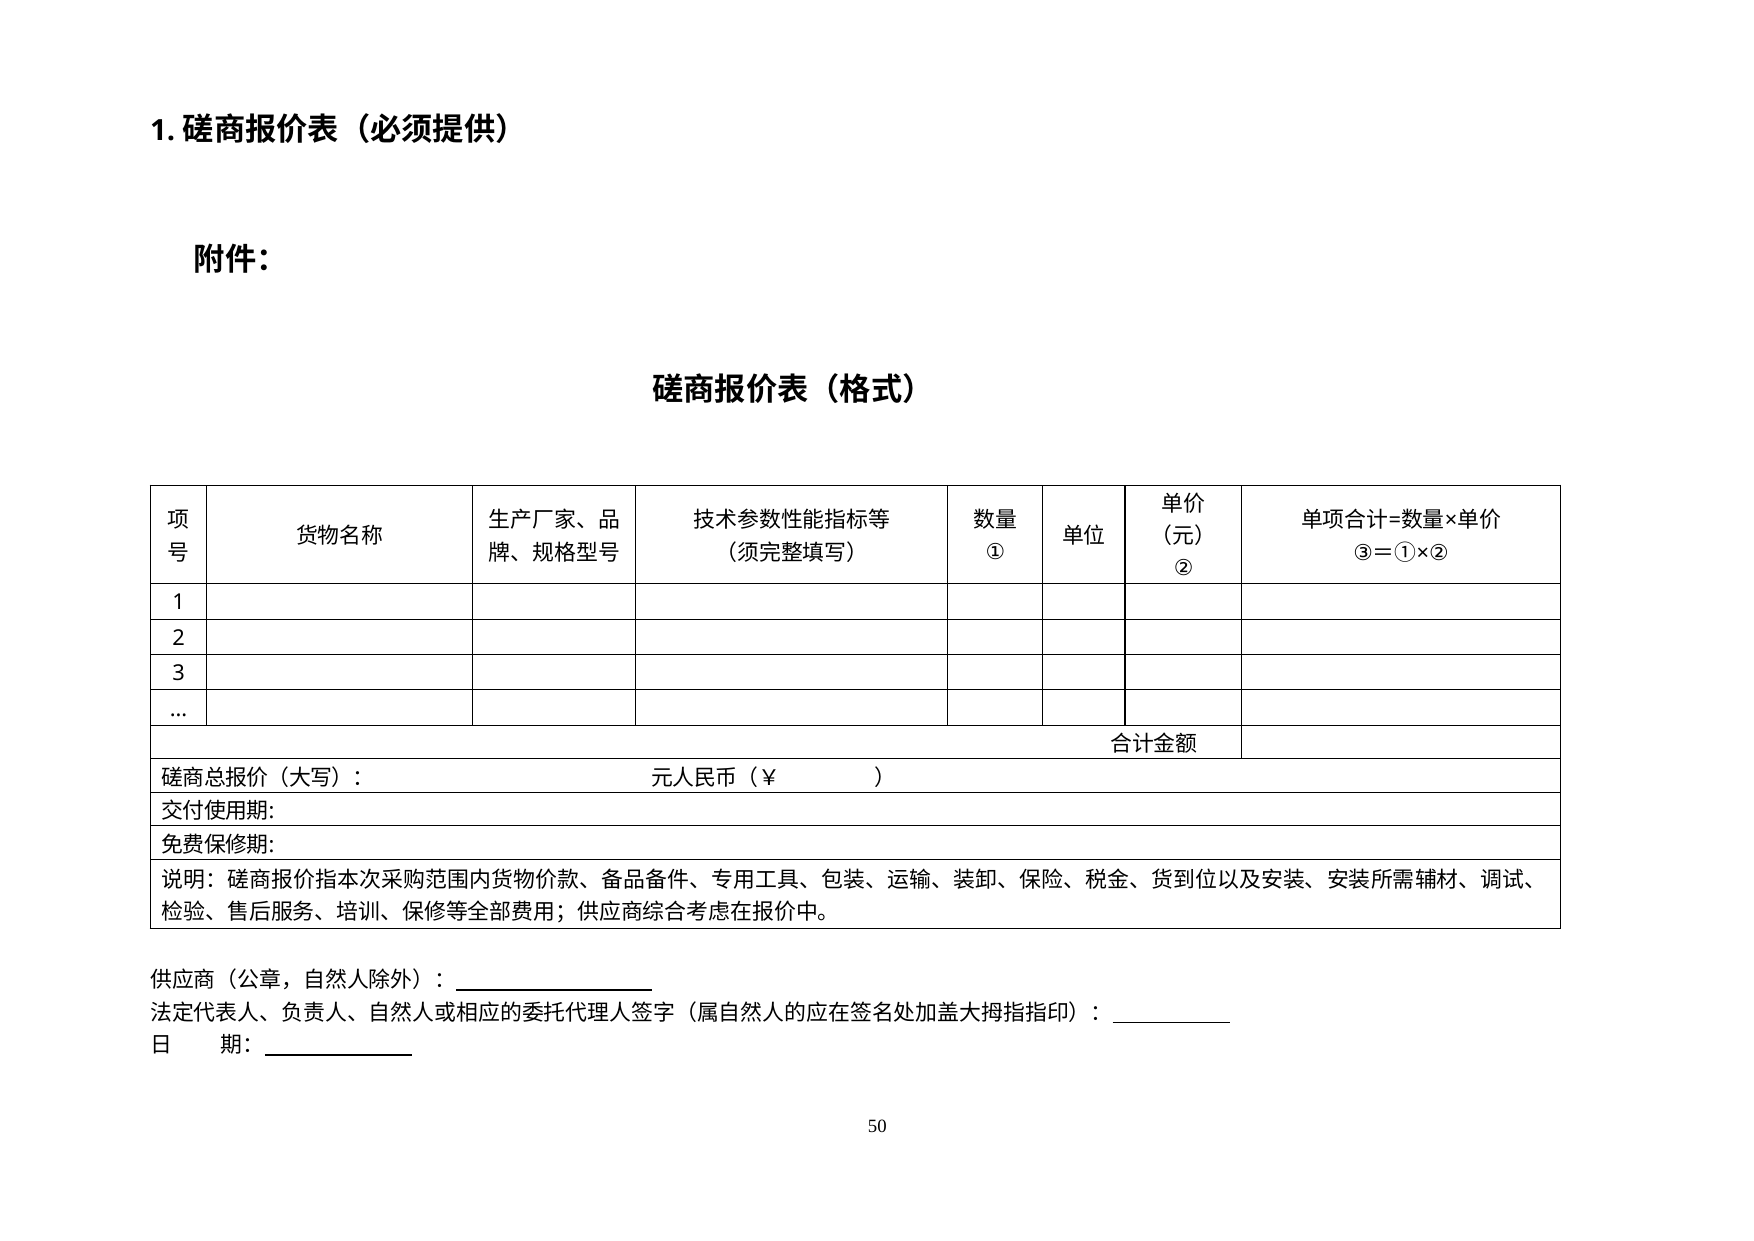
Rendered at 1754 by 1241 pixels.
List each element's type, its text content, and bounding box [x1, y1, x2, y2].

table_cell [207, 584, 472, 618]
table_header 单位 [1043, 486, 1124, 583]
table_cell [948, 690, 1042, 725]
table_cell [473, 584, 635, 618]
table_cell 说明：磋商报价指本次采购范围内货物价款、备品备件、专用工具、包装、运输、装卸、保险、税金、货到位以及安装、安装所需辅材、调试、检验、售后服务、培训、保修等全部费用；供应商综合考虑在报价中。 [151, 860, 1560, 928]
table_cell 免费保修期: [151, 826, 1560, 859]
table_cell [207, 620, 472, 654]
table_header 项号 [151, 486, 206, 583]
text 日 期： [150, 1027, 1604, 1059]
text 磋商报价表（格式） [150, 354, 1604, 419]
table_cell [948, 584, 1042, 618]
table_cell [1126, 655, 1241, 689]
table_cell [1043, 655, 1124, 689]
table_cell [473, 690, 635, 725]
table_cell [636, 620, 947, 654]
table_header 单价（元） ② [1126, 486, 1241, 583]
table_cell [1126, 690, 1241, 725]
table_cell [948, 620, 1042, 654]
table_cell 磋商总报价（大写）： 元人民币（￥ ） [151, 759, 1560, 792]
text 1. 磋商报价表（必须提供） [150, 94, 1604, 159]
table_cell 交付使用期: [151, 793, 1560, 825]
table_cell [1242, 726, 1560, 758]
table_cell [1242, 584, 1560, 618]
table_cell 3 [151, 655, 206, 689]
table_header 数量 ① [948, 486, 1042, 583]
table_cell [1126, 584, 1241, 618]
table_cell [1242, 620, 1560, 654]
table_cell [1043, 620, 1124, 654]
table_cell [207, 690, 472, 725]
table_cell [636, 655, 947, 689]
table_header 技术参数性能指标等 （须完整填写） [636, 486, 947, 583]
table_cell 2 [151, 620, 206, 654]
table_cell [1126, 620, 1241, 654]
text 附件： [194, 224, 1604, 289]
table_cell ... [151, 690, 206, 725]
table_cell [948, 655, 1042, 689]
table_cell [636, 584, 947, 618]
table_cell [1043, 584, 1124, 618]
table_cell [473, 620, 635, 654]
table_cell [1242, 690, 1560, 725]
text 供应商（公章，自然人除外）： [150, 962, 1604, 994]
table_cell [473, 655, 635, 689]
table_header 货物名称 [207, 486, 472, 583]
table_cell [207, 655, 472, 689]
table_header 生产厂家、品牌、规格型号 [473, 486, 635, 583]
text 法定代表人、负责人、自然人或相应的委托代理人签字（属自然人的应在签名处加盖大拇指指印）： [150, 994, 1604, 1027]
table_cell 合计金额 [151, 726, 1241, 758]
table_cell [1242, 655, 1560, 689]
table_cell [636, 690, 947, 725]
table_header 单项合计=数量×单价 ③＝①×② [1242, 486, 1560, 583]
table_cell [1043, 690, 1124, 725]
table_cell 1 [151, 584, 206, 618]
